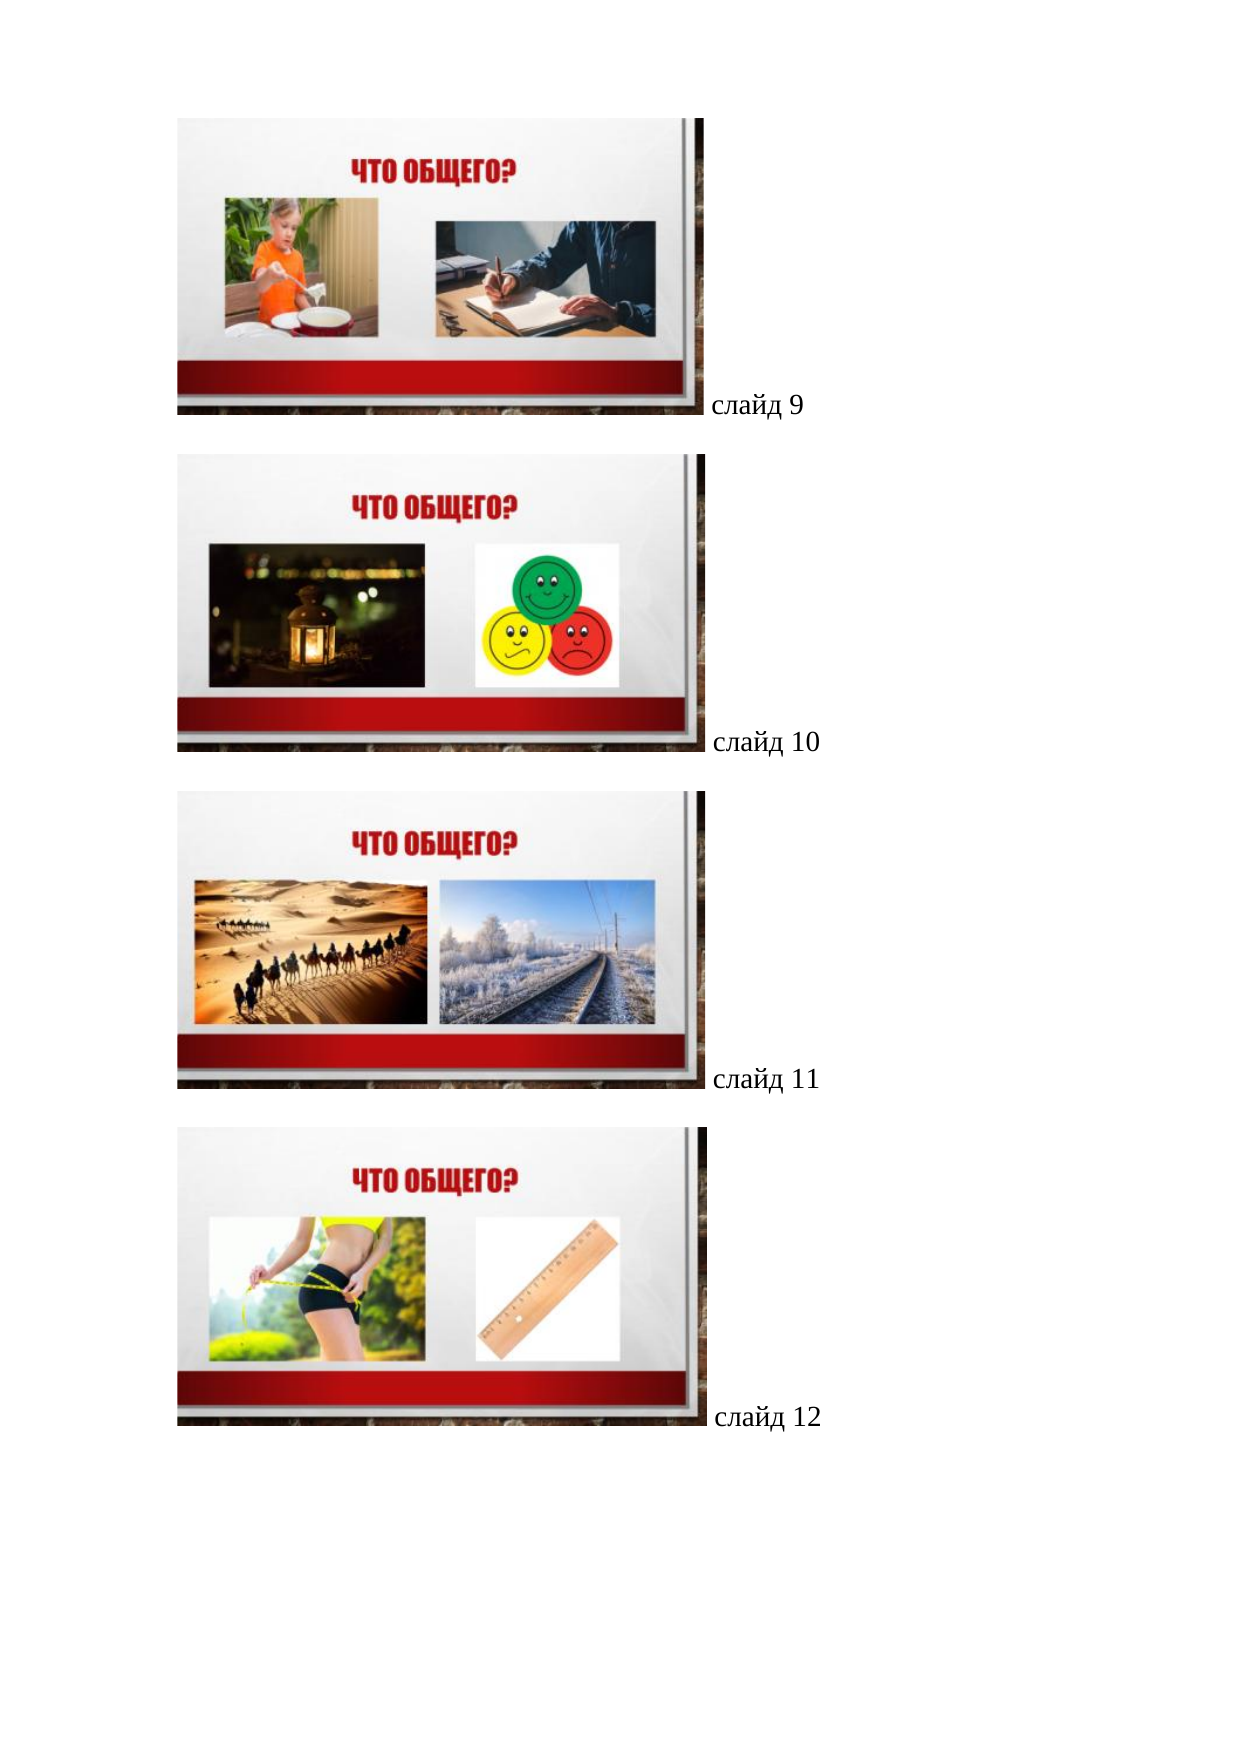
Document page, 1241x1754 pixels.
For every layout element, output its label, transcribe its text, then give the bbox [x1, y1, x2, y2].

picture [177, 454, 706, 752]
picture [177, 791, 706, 1089]
picture [177, 118, 704, 415]
picture [177, 1127, 707, 1426]
